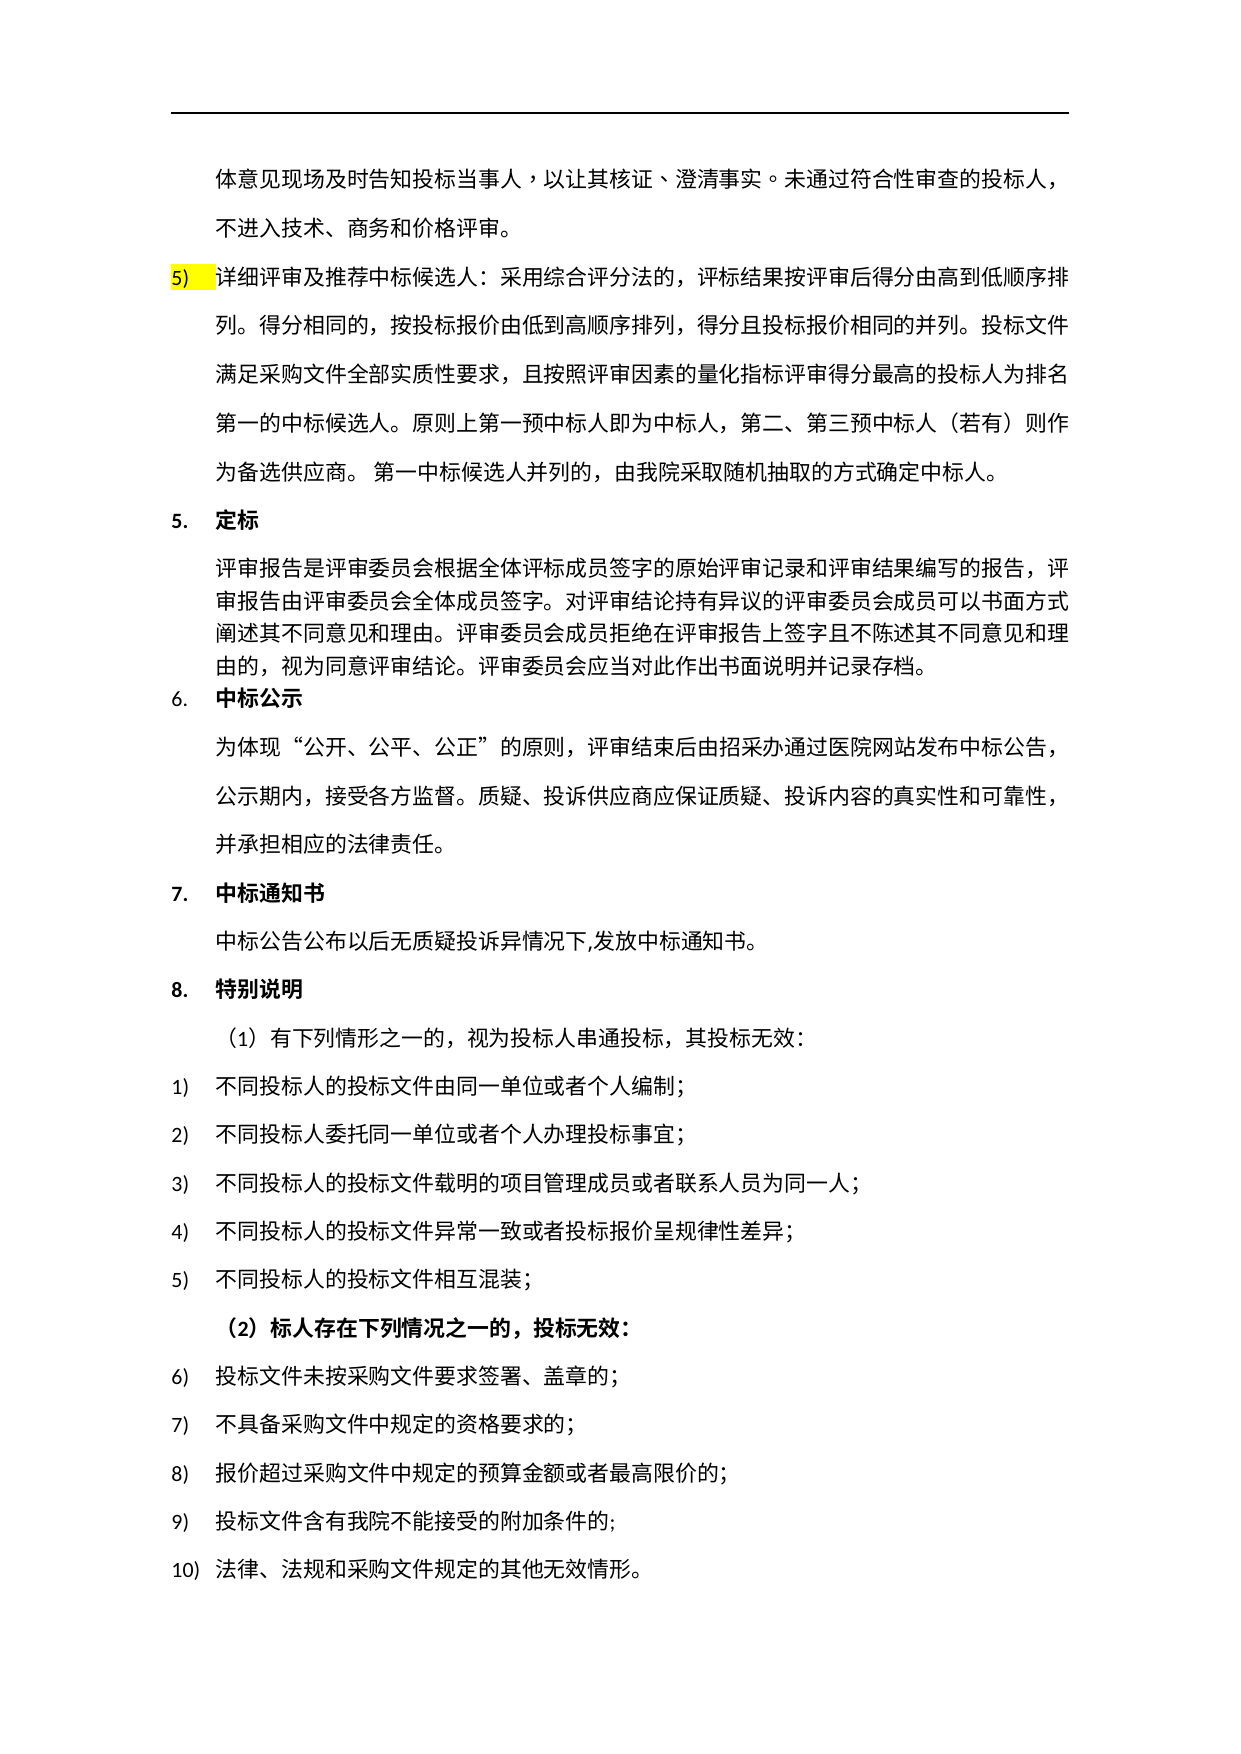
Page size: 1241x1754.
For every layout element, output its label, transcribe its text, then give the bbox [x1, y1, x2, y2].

list 特别说明 [171, 972, 1069, 1004]
list 投标文件含有我院不能接受的附加条件的; [171, 1504, 1069, 1536]
list 中标公示 为体现“公开、公平、公正”的原则，评审结束后由招采办通过医院网站发布中标公告，公示期内，接受各方监督。质疑、投诉供应商应保证质疑、投诉内容的真实性和可靠性，并承担相应的法律责任。 [171, 681, 1069, 859]
list 不具备采购文件中规定的资格要求的； [171, 1407, 1069, 1439]
list 中标公告公布以后无质疑投诉异情况下,发放中标通知书。 [216, 924, 1069, 956]
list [171, 162, 1069, 243]
list 投标文件未按采购文件要求签署、盖章的； [171, 1359, 1069, 1391]
list 详细评审及推荐中标候选人：采用综合评分法的，评标结果按评审后得分由高到低顺序排列。得分相同的，按投标报价由低到高顺序排列，得分且投标报价相同的并列。投标文件满足采购文件全部实质性要求，且按照评审因素的量化指标评审得分最高的投标人为排名第一的中标候选人。原则上第一预中标人即为中标人，第二、第三预中标人（若有）则作为备选供应商。 第一中标候选人并列的，由我院采取随机抽取的方式确定中标人。 [171, 259, 1069, 487]
list 不同投标人的投标文件相互混装； [171, 1262, 1069, 1294]
list 不同投标人的投标文件载明的项目管理成员或者联系人员为同一人； [171, 1165, 1069, 1198]
text （2）标人存在下列情况之一的，投标无效： [216, 1310, 1069, 1343]
list 定标 [171, 502, 1069, 535]
list 中标通知书 [171, 875, 1069, 908]
text （1）有下列情形之一的，视为投标人串通投标，其投标无效： [171, 1020, 1069, 1053]
list 报价超过采购文件中规定的预算金额或者最高限价的； [171, 1455, 1069, 1488]
list 不同投标人的投标文件异常一致或者投标报价呈规律性差异； [171, 1214, 1069, 1246]
list 不同投标人委托同一单位或者个人办理投标事宜； [171, 1117, 1069, 1149]
list 法律、法规和采购文件规定的其他无效情形。 [171, 1552, 1069, 1584]
list 评审报告是评审委员会根据全体评标成员签字的原始评审记录和评审结果编写的报告，评审报告由评审委员会全体成员签字。对评审结论持有异议的评审委员会成员可以书面方式阐述其不同意见和理由。评审委员会成员拒绝在评审报告上签字且不陈述其不同意见和理由的，视为同意评审结论。评审委员会应当对此作出书面说明并记录存档。 [216, 551, 1069, 681]
list 不同投标人的投标文件由同一单位或者个人编制； [171, 1069, 1069, 1101]
